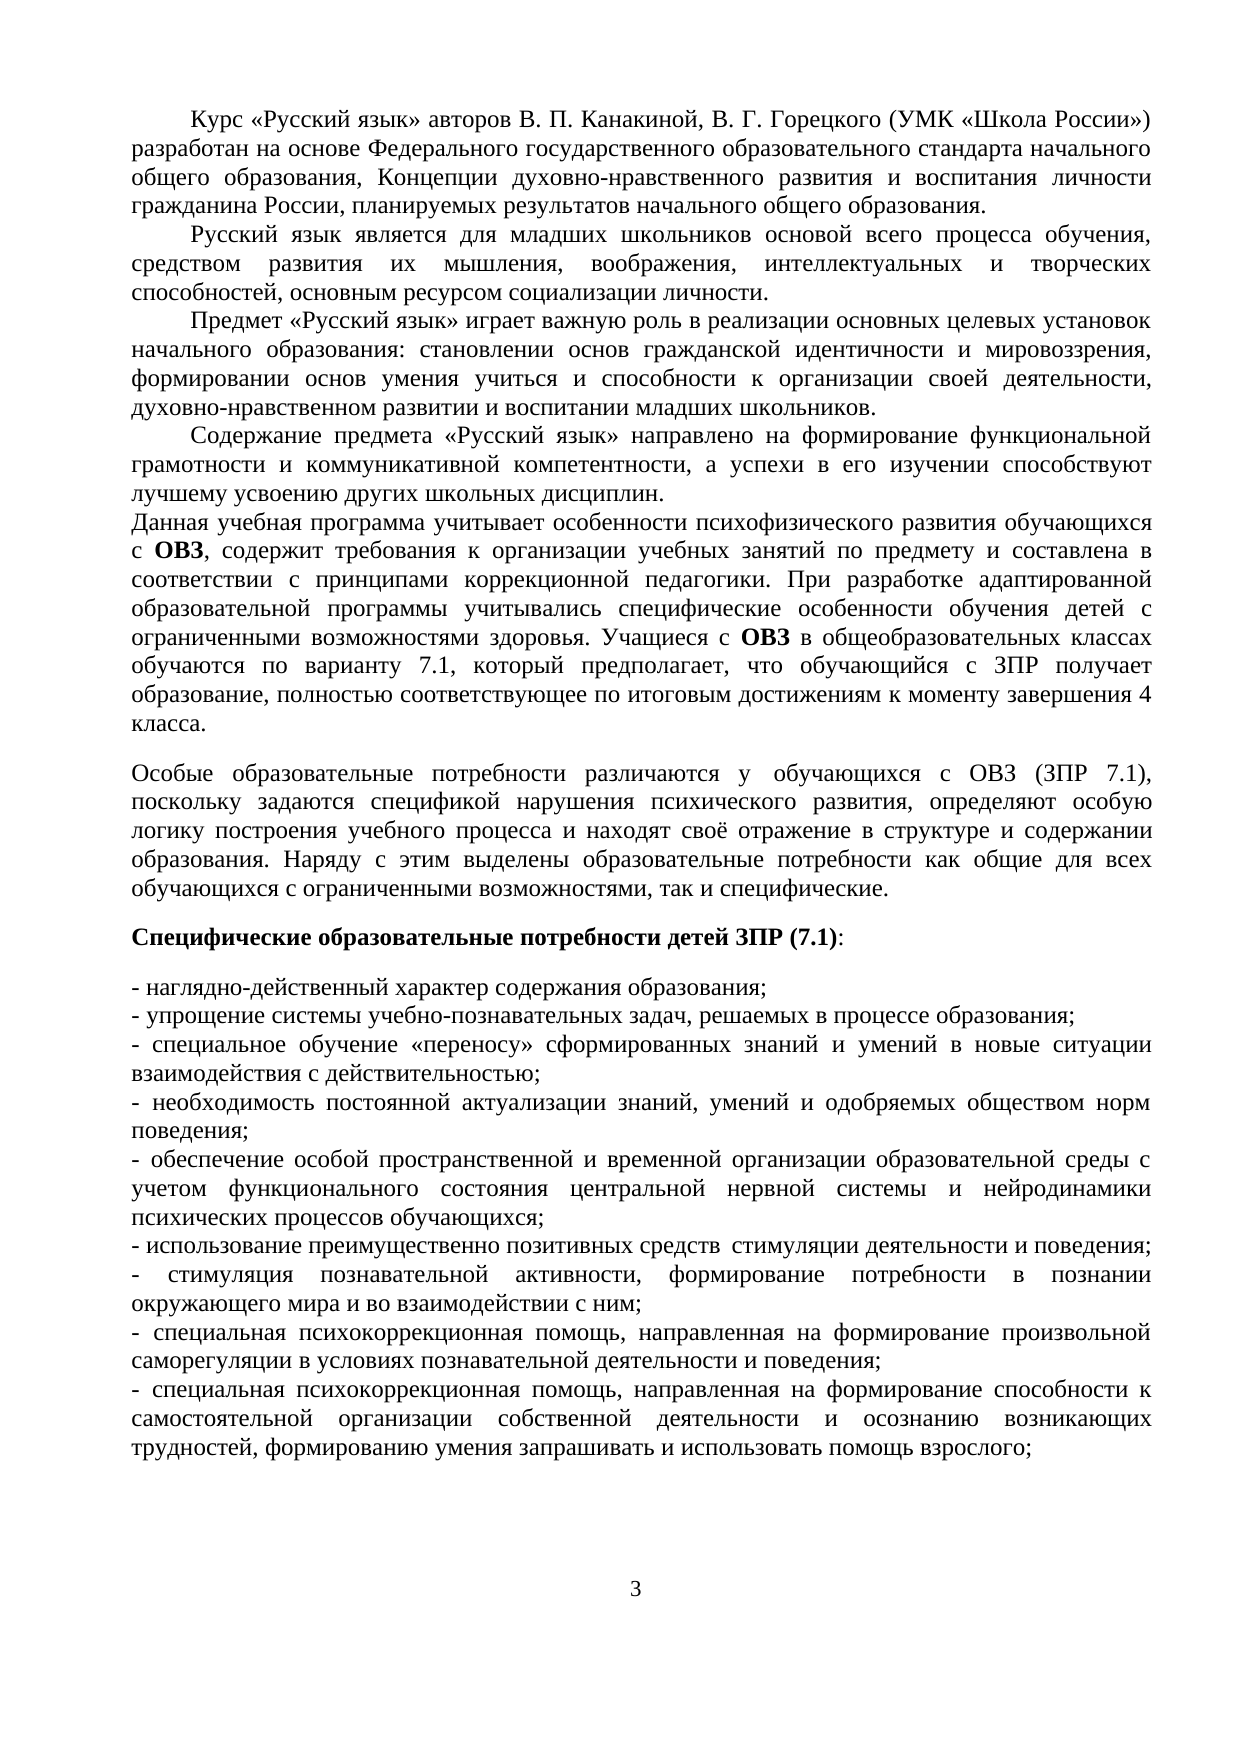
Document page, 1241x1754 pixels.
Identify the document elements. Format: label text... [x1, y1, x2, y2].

text Данная учебная программа учитывает особенности психофизического развития обучающихся с ОВЗ, содержит требования к организации учебных занятий по предмету и составлена в соответствии с принципами коррекционной педагогики. При разработке адаптированной образовательной программы учитывались специфические особенности обучения детей с ограниченными возможностями здоровья. Учащиеся с ОВЗ в общеобразовательных классах обучаются по варианту 7.1, который предполагает, что обучающийся с ЗПР получает образование, полностью соответствующее по итоговым достижениям к моменту завершения 4 класса. [131, 507, 1152, 737]
text Русский язык является для младших школьников основой всего процесса обучения, средством развития их мышления, воображения, интеллектуальных и творческих способностей, основным ресурсом социализации личности. [131, 219, 1152, 306]
list упрощение системы учебно-познавательных задач, решаемых в процессе образования; [131, 1000, 1163, 1029]
list специальная психокоррекционная помощь, направленная на формирование способности к самостоятельной организации собственной деятельности и осознанию возникающих трудностей, формированию умения запрашивать и использовать помощь взрослого; [131, 1374, 1152, 1461]
list использование преимущественно позитивных средств стимуляции деятельности и поведения; [131, 1230, 1163, 1259]
text Особые образовательные потребности различаются у обучающихся с ОВЗ (ЗПР 7.1), поскольку задаются спецификой нарушения психического развития, определяют особую логику построения учебного процесса и находят своё отражение в структуре и содержании образования. Наряду с этим выделены образовательные потребности как общие для всех обучающихся с ограниченными возможностями, так и специфические. [131, 758, 1152, 901]
list стимуляция познавательной активности, формирование потребности в познании окружающего мира и во взаимодействии с ним; [131, 1259, 1152, 1317]
list обеспечение особой пространственной и временной организации образовательной среды с учетом функционального состояния центральной нервной системы и нейродинамики психических процессов обучающихся; [131, 1144, 1151, 1230]
list специальная психокоррекционная помощь, направленная на формирование произвольной саморегуляции в условиях познавательной деятельности и поведения; [131, 1317, 1152, 1374]
text Предмет «Русский язык» играет важную роль в реализации основных целевых установок начального образования: становлении основ гражданской идентичности и мировоззрения, формировании основ умения учиться и способности к организации своей деятельности, духовно-нравственном развитии и воспитании младших школьников. [131, 306, 1152, 421]
list наглядно-действенный характер содержания образования; [131, 972, 1163, 1000]
text Курс «Русский язык» авторов В. П. Канакиной, В. Г. Горецкого (УМК «Школа России») разработан на основе Федерального государственного образовательного стандарта начального общего образования, Концепции духовно-нравственного развития и воспитания личности гражданина России, планируемых результатов начального общего образования. [131, 104, 1152, 219]
text Содержание предмета «Русский язык» направлено на формирование функциональной грамотности и коммуникативной компетентности, а успехи в его изучении способствуют лучшему усвоению других школьных дисциплин. [131, 421, 1152, 507]
list специальное обучение «переносу» сформированных знаний и умений в новые ситуации взаимодействия с действительностью; [131, 1029, 1152, 1087]
subtitle Специфические образовательные потребности детей ЗПР (7.1): [131, 922, 1163, 951]
list необходимость постоянной актуализации знаний, умений и одобряемых обществом норм поведения; [131, 1087, 1152, 1144]
